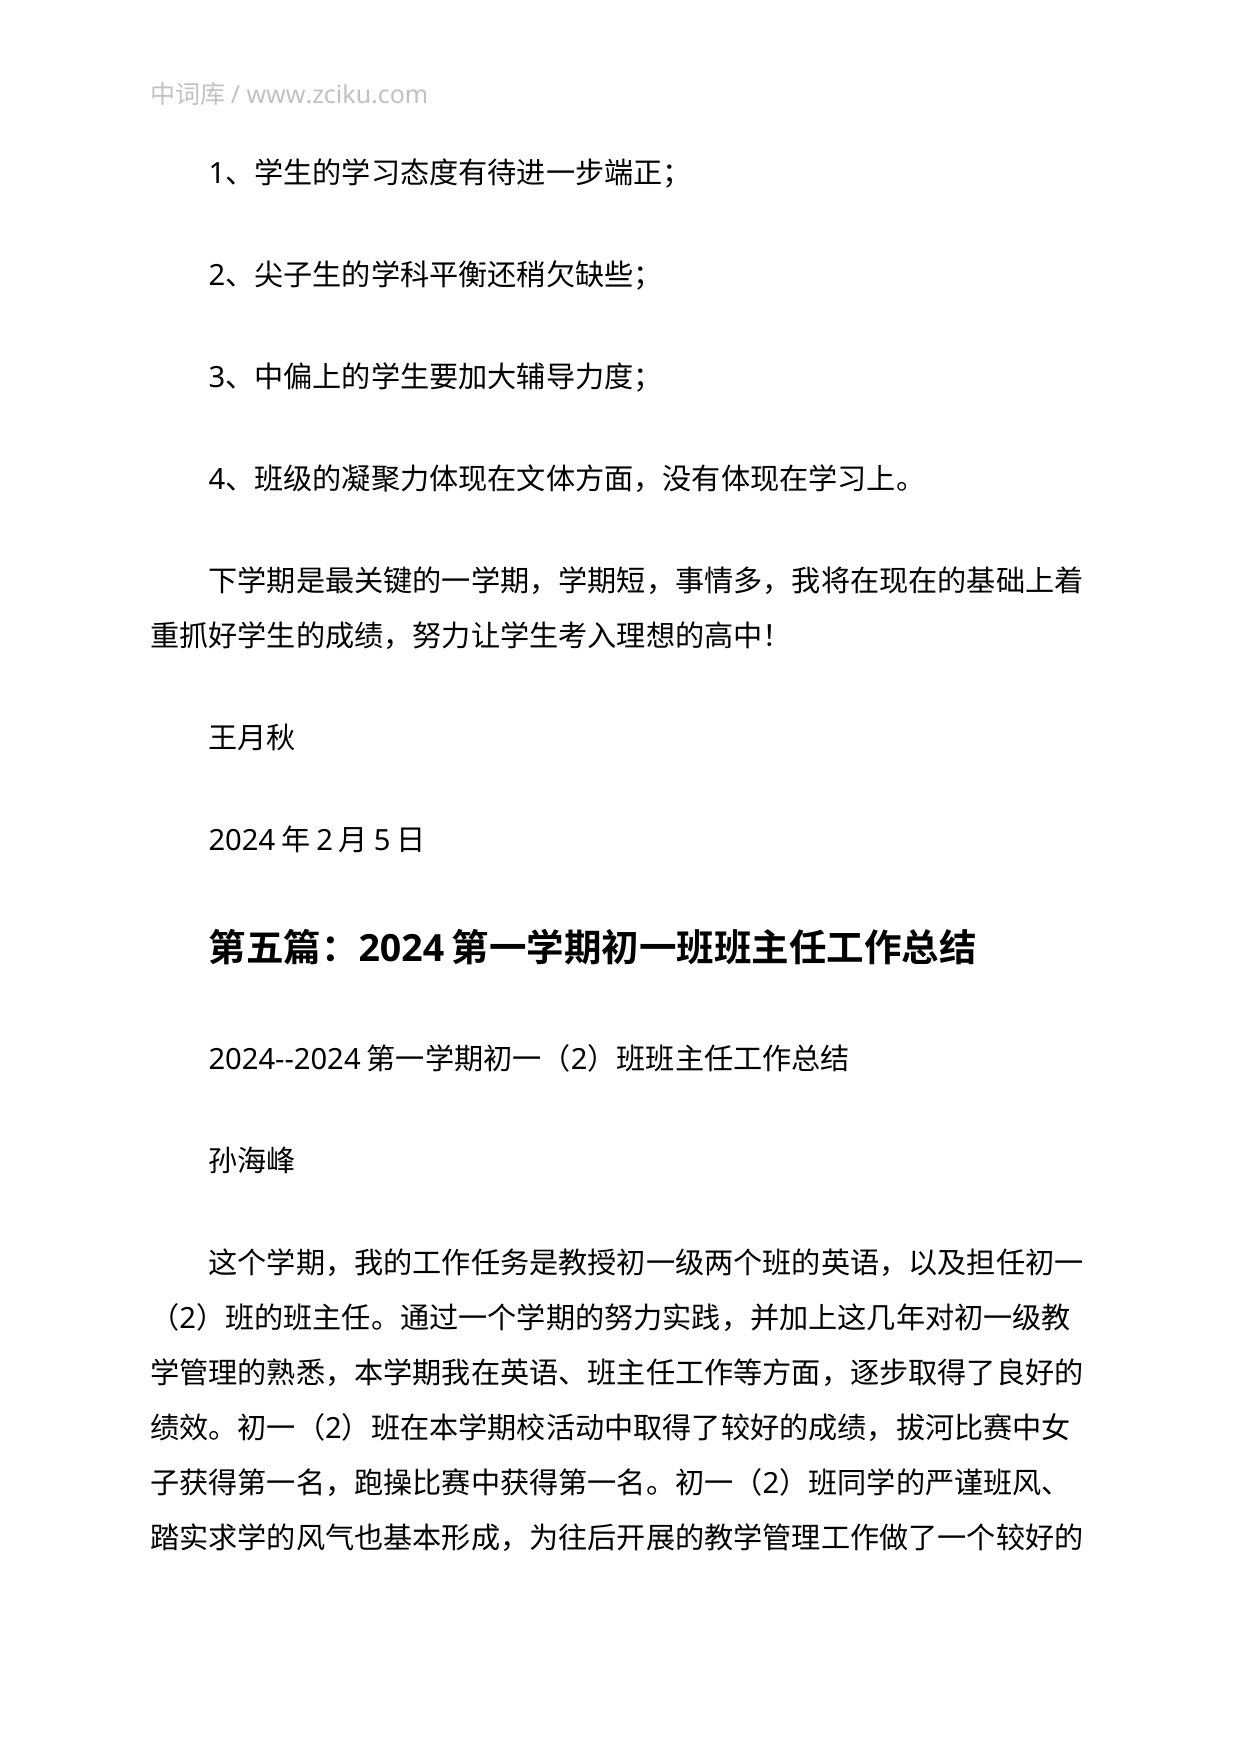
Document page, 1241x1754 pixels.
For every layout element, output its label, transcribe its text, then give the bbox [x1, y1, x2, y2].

text 王月秋 [150, 714, 1090, 757]
text 孙海峰 [150, 1138, 1090, 1180]
text 4、班级的凝聚力体现在文体方面，没有体现在学习上。 [150, 456, 1090, 498]
text 2024--2024第一学期初一（2）班班主任工作总结 [150, 1036, 1090, 1078]
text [150, 1240, 1090, 1557]
text 3、中偏上的学生要加大辅导力度； [150, 354, 1090, 396]
text 下学期是最关键的一学期，学期短，事情多，我将在现在的基础上着重抓好学生的成绩，努力让学生考入理想的高中！ [150, 558, 1090, 655]
text 2、尖子生的学科平衡还稍欠缺些； [150, 252, 1090, 294]
text 2024年2月5日 [150, 816, 1090, 859]
text 1、学生的学习态度有待进一步端正； [150, 150, 1090, 192]
text 第五篇：2024第一学期初一班班主任工作总结 [150, 918, 1090, 973]
